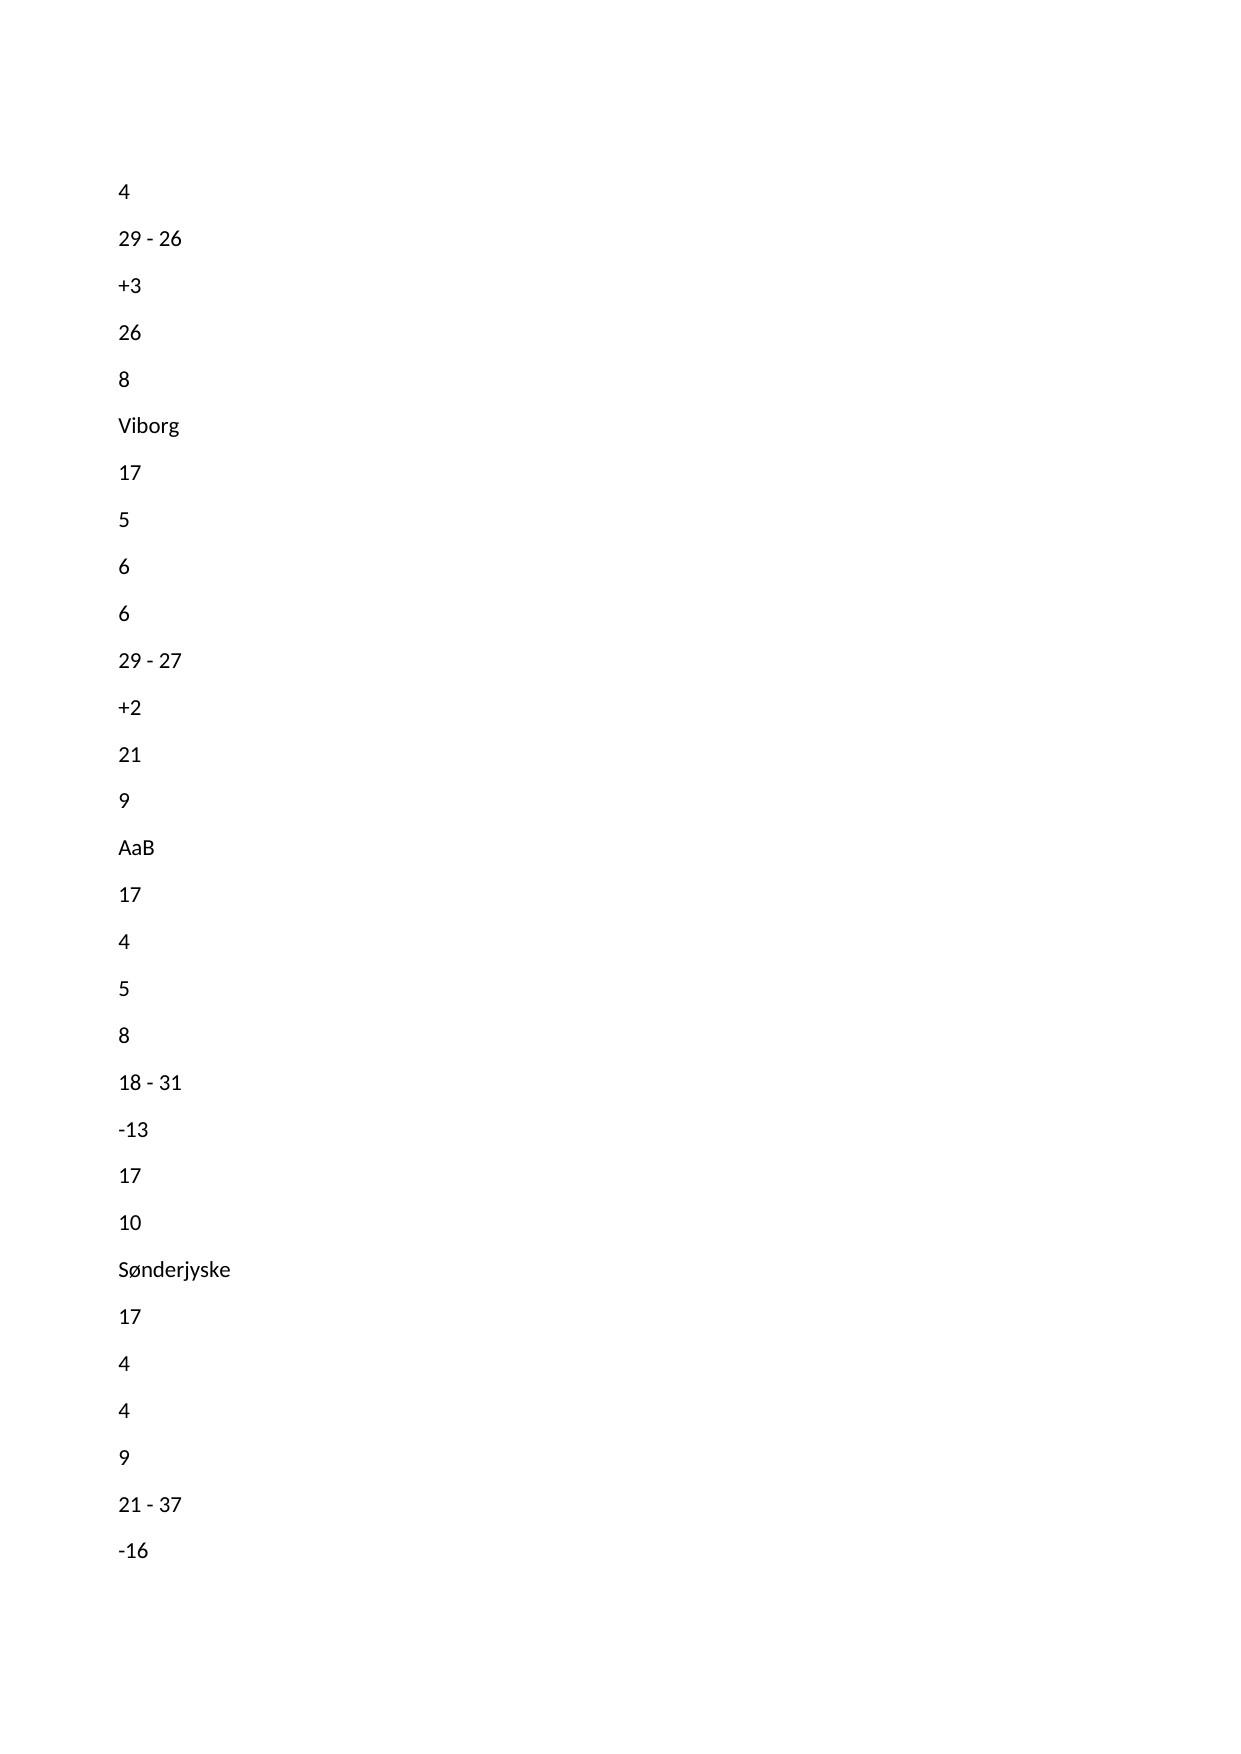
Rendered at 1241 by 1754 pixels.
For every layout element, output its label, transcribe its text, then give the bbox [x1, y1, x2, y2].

text 17 [118, 458, 1122, 486]
text 4 [118, 1396, 1122, 1424]
text -13 [118, 1115, 1122, 1143]
text 17 [118, 1162, 1122, 1189]
text 9 [118, 787, 1122, 814]
text 8 [118, 1021, 1122, 1049]
text 29 - 26 [118, 224, 1122, 252]
text -16 [118, 1537, 1122, 1564]
text 4 [118, 927, 1122, 955]
text 5 [118, 505, 1122, 533]
text Viborg [118, 412, 1122, 439]
text +3 [118, 271, 1122, 299]
text 17 [118, 880, 1122, 908]
text 5 [118, 974, 1122, 1002]
text Sønderjyske [118, 1255, 1122, 1283]
text +2 [118, 693, 1122, 721]
text 9 [118, 1443, 1122, 1471]
text 4 [118, 1349, 1122, 1377]
text AaB [118, 833, 1122, 861]
text 6 [118, 599, 1122, 627]
text 10 [118, 1208, 1122, 1236]
text 29 - 27 [118, 646, 1122, 674]
text 8 [118, 365, 1122, 393]
text 6 [118, 552, 1122, 580]
text 17 [118, 1302, 1122, 1330]
text 26 [118, 318, 1122, 346]
text 21 - 37 [118, 1490, 1122, 1518]
text 21 [118, 740, 1122, 768]
text 4 [118, 177, 1122, 205]
text 18 - 31 [118, 1068, 1122, 1096]
